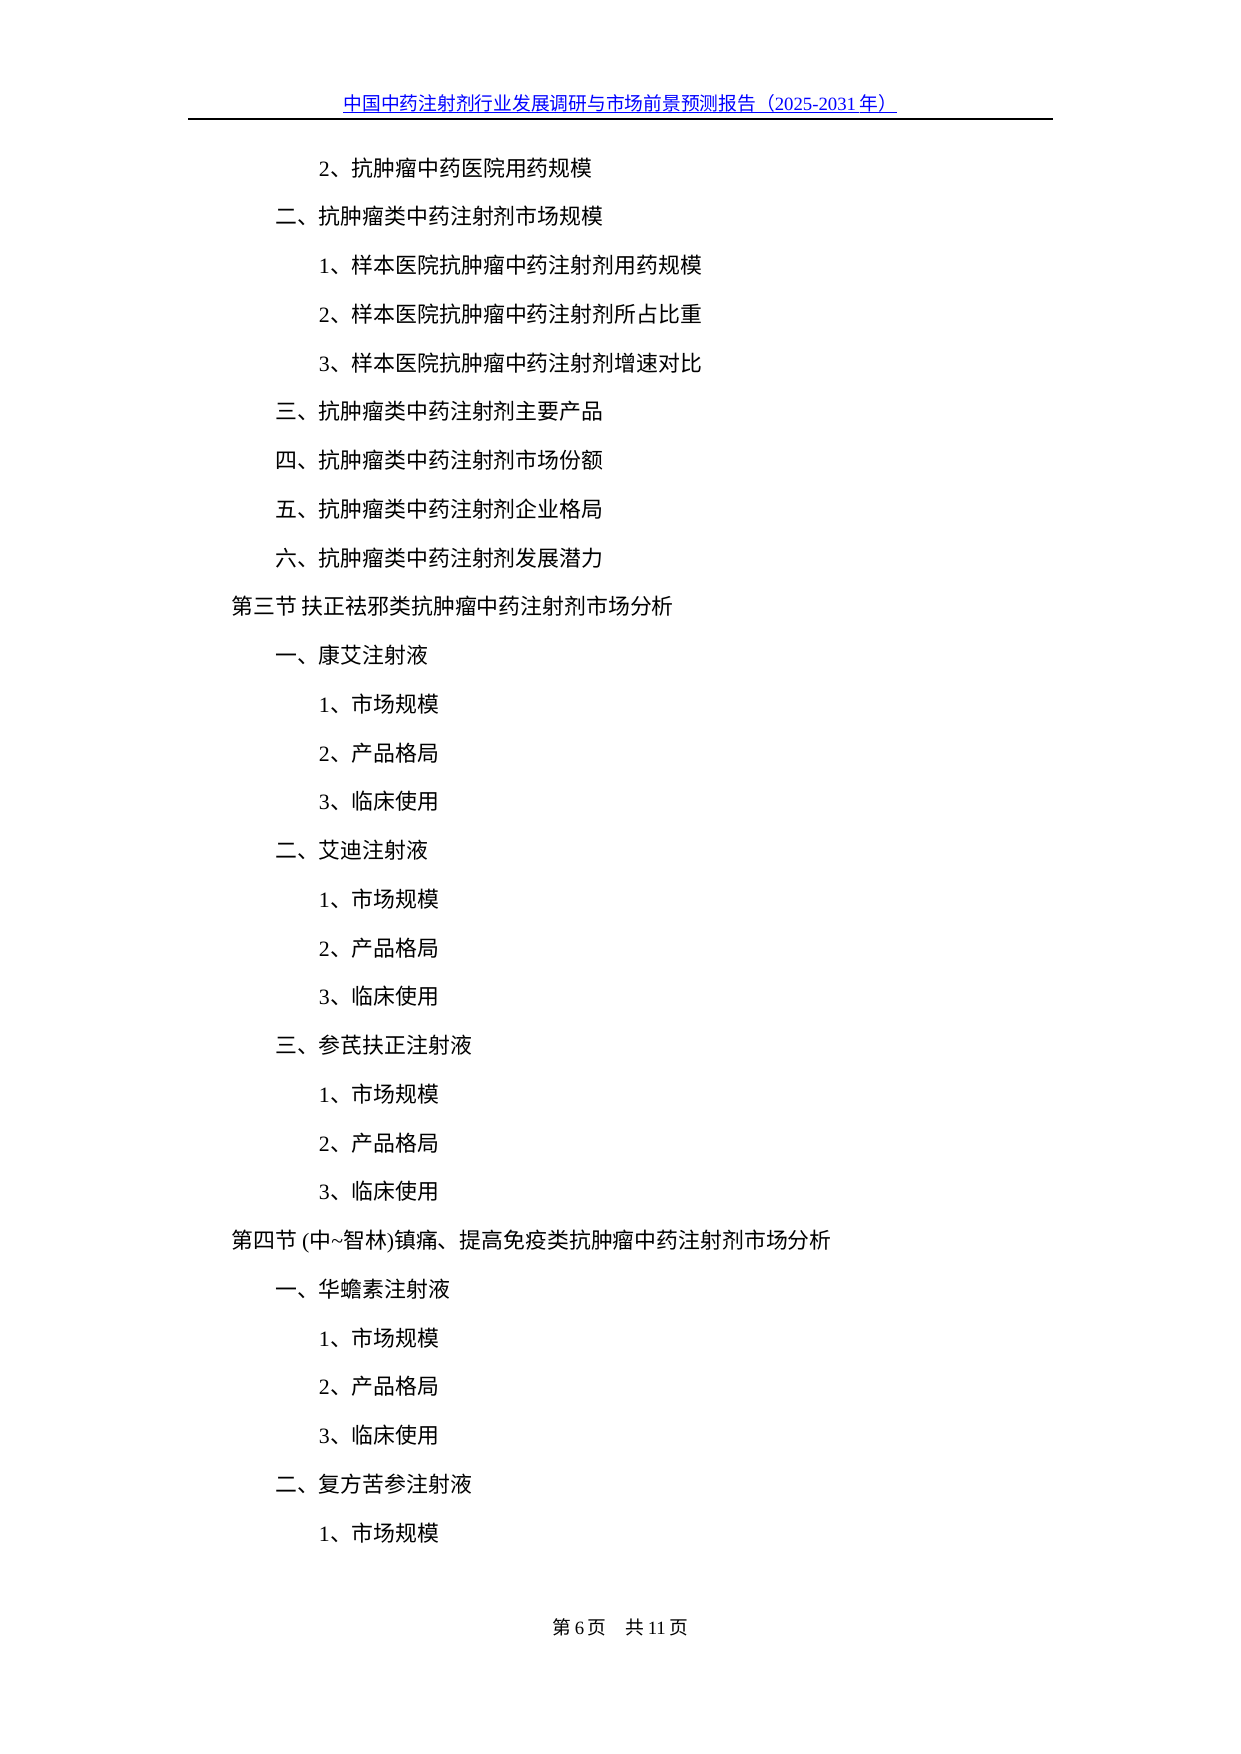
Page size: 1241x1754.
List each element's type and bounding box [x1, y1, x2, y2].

text [187, 150, 1053, 1548]
